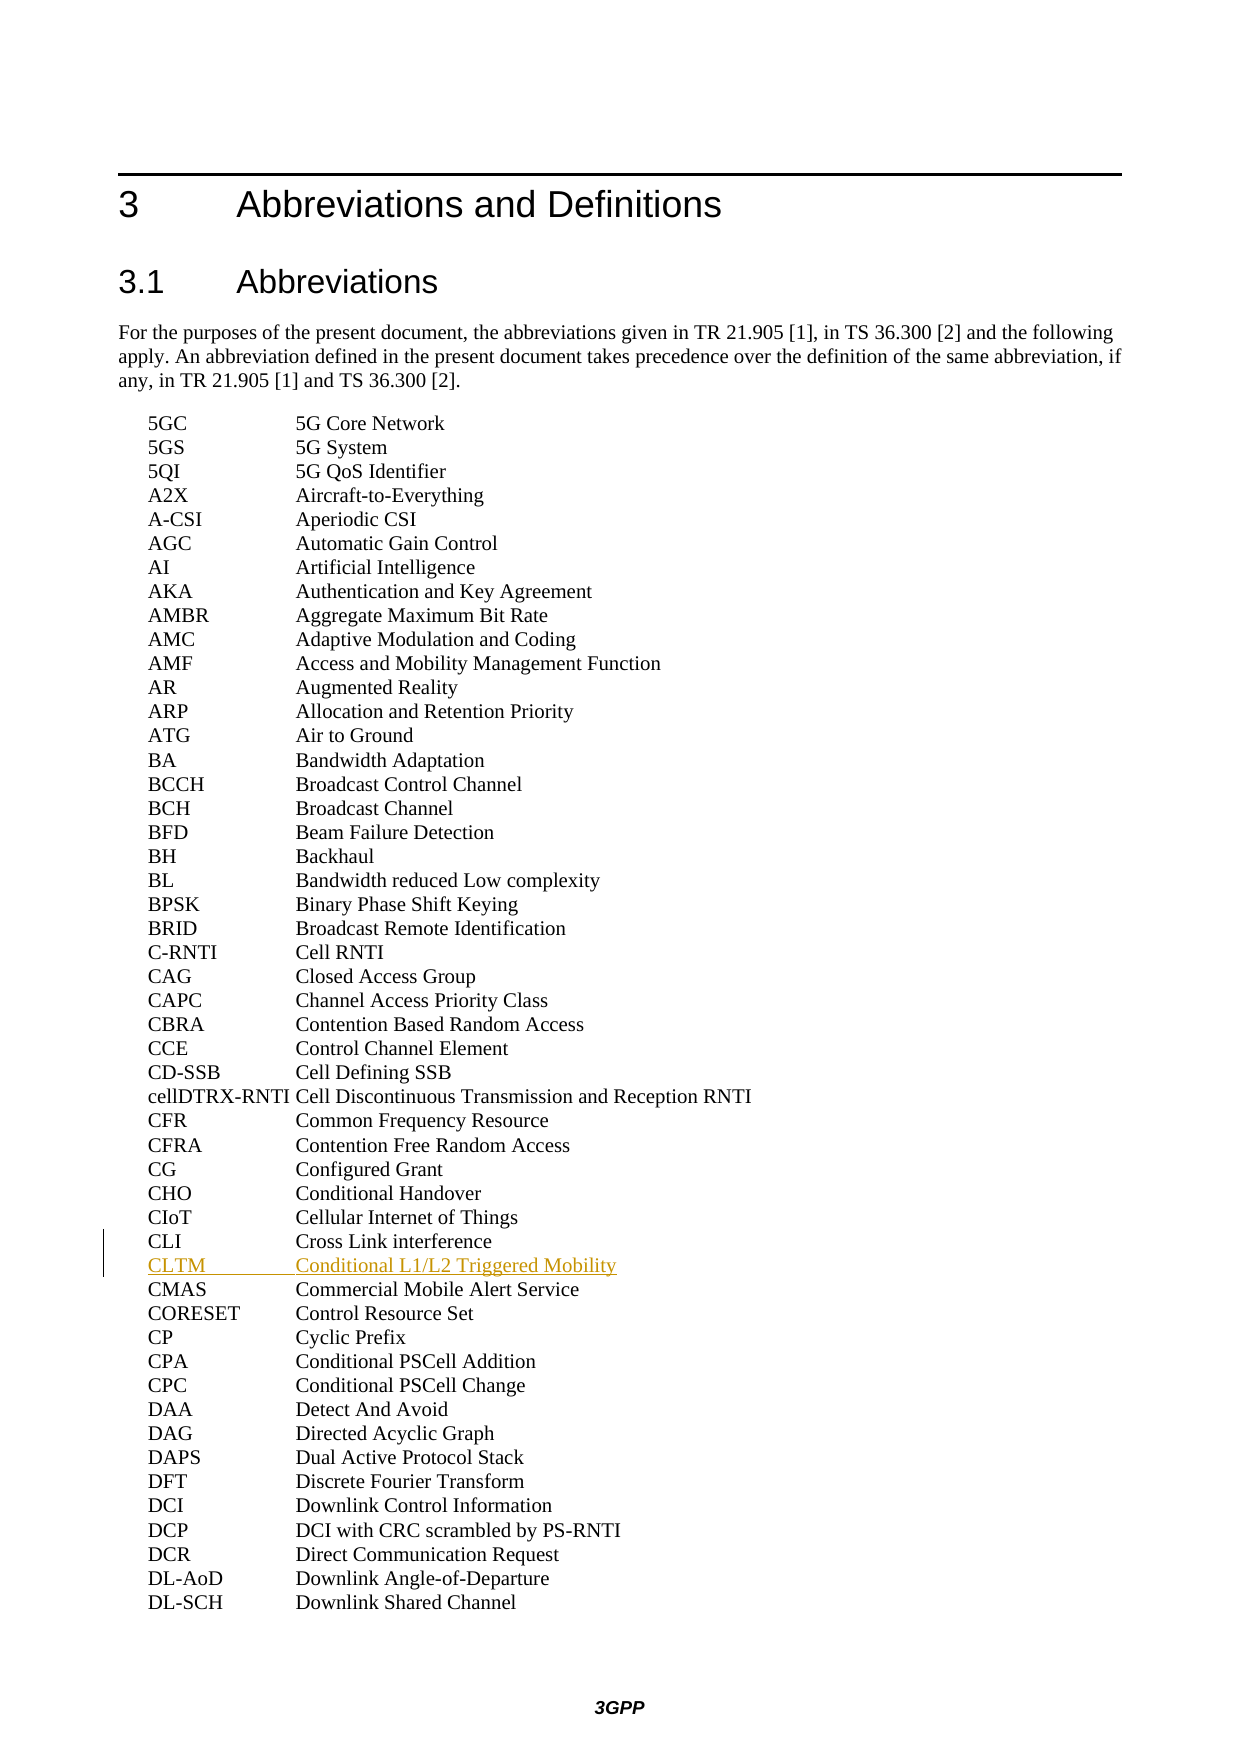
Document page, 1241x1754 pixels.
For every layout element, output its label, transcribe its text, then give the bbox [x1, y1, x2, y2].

text CFR Common Frequency Resource [148, 1108, 1122, 1132]
text C-RNTI Cell RNTI [148, 940, 1122, 964]
text BCCH Broadcast Control Channel [148, 772, 1122, 796]
text A-CSI Aperiodic CSI [148, 507, 1122, 531]
text DCR Direct Communication Request [148, 1542, 1122, 1566]
text BPSK Binary Phase Shift Keying [148, 892, 1122, 916]
subtitle 3 Abbreviations and Definitions [118, 176, 1122, 225]
text For the purposes of the present document, the abbreviations given in TR 21.905 [1], in TS 36.300 [2] and the following apply. An abbreviation defined in the present document takes precedence over the definition of the same abbreviation, if any, in TR 21.905 [1] and TS 36.300 [2]. [118, 320, 1122, 392]
text 5QI 5G QoS Identifier [148, 459, 1122, 483]
text A2X Aircraft-to-Everything [148, 483, 1122, 507]
text DL-AoD Downlink Angle-of-Departure [148, 1566, 1122, 1590]
text DFT Discrete Fourier Transform [148, 1469, 1122, 1493]
text AGC Automatic Gain Control [148, 531, 1122, 555]
text BA Bandwidth Adaptation [148, 747, 1122, 772]
text BFD Beam Failure Detection [148, 820, 1122, 844]
text BL Bandwidth reduced Low complexity [148, 868, 1122, 892]
text BCH Broadcast Channel [148, 796, 1122, 820]
text CHO Conditional Handover [148, 1181, 1122, 1205]
text AKA Authentication and Key Agreement [148, 579, 1122, 603]
subtitle 3.1 Abbreviations [118, 262, 1122, 301]
text DAG Directed Acyclic Graph [148, 1421, 1122, 1445]
text 5GC 5G Core Network [148, 411, 1122, 435]
text CCE Control Channel Element [148, 1036, 1122, 1060]
text AMBR Aggregate Maximum Bit Rate [148, 603, 1122, 627]
text AI Artificial Intelligence [148, 555, 1122, 579]
text CBRA Contention Based Random Access [148, 1012, 1122, 1036]
text BH Backhaul [148, 844, 1122, 868]
text CPC Conditional PSCell Change [148, 1373, 1122, 1397]
text AR Augmented Reality [148, 675, 1122, 699]
text CORESET Control Resource Set [148, 1301, 1122, 1325]
text CPA Conditional PSCell Addition [148, 1349, 1122, 1373]
text CG Configured Grant [148, 1157, 1122, 1181]
text ATG Air to Ground [148, 723, 1122, 747]
text ARP Allocation and Retention Priority [148, 699, 1122, 723]
text DL-SCH Downlink Shared Channel [148, 1590, 1122, 1614]
text DAPS Dual Active Protocol Stack [148, 1445, 1122, 1469]
text DCP DCI with CRC scrambled by PS-RNTI [148, 1517, 1122, 1542]
text cellDTRX-RNTI Cell Discontinuous Transmission and Reception RNTI [148, 1084, 1122, 1108]
text DAA Detect And Avoid [148, 1397, 1122, 1421]
text CD-SSB Cell Defining SSB [148, 1060, 1122, 1084]
text 5GS 5G System [148, 435, 1122, 459]
text CP Cyclic Prefix [148, 1325, 1122, 1349]
text BRID Broadcast Remote Identification [148, 916, 1122, 940]
text CAG Closed Access Group [148, 964, 1122, 988]
text CMAS Commercial Mobile Alert Service [148, 1277, 1122, 1301]
text CIoT Cellular Internet of Things [148, 1205, 1122, 1229]
text CAPC Channel Access Priority Class [148, 988, 1122, 1012]
text CLI Cross Link interference [148, 1229, 1122, 1253]
text AMF Access and Mobility Management Function [148, 651, 1122, 675]
text AMC Adaptive Modulation and Coding [148, 627, 1122, 651]
text CFRA Contention Free Random Access [148, 1132, 1122, 1157]
text DCI Downlink Control Information [148, 1493, 1122, 1517]
